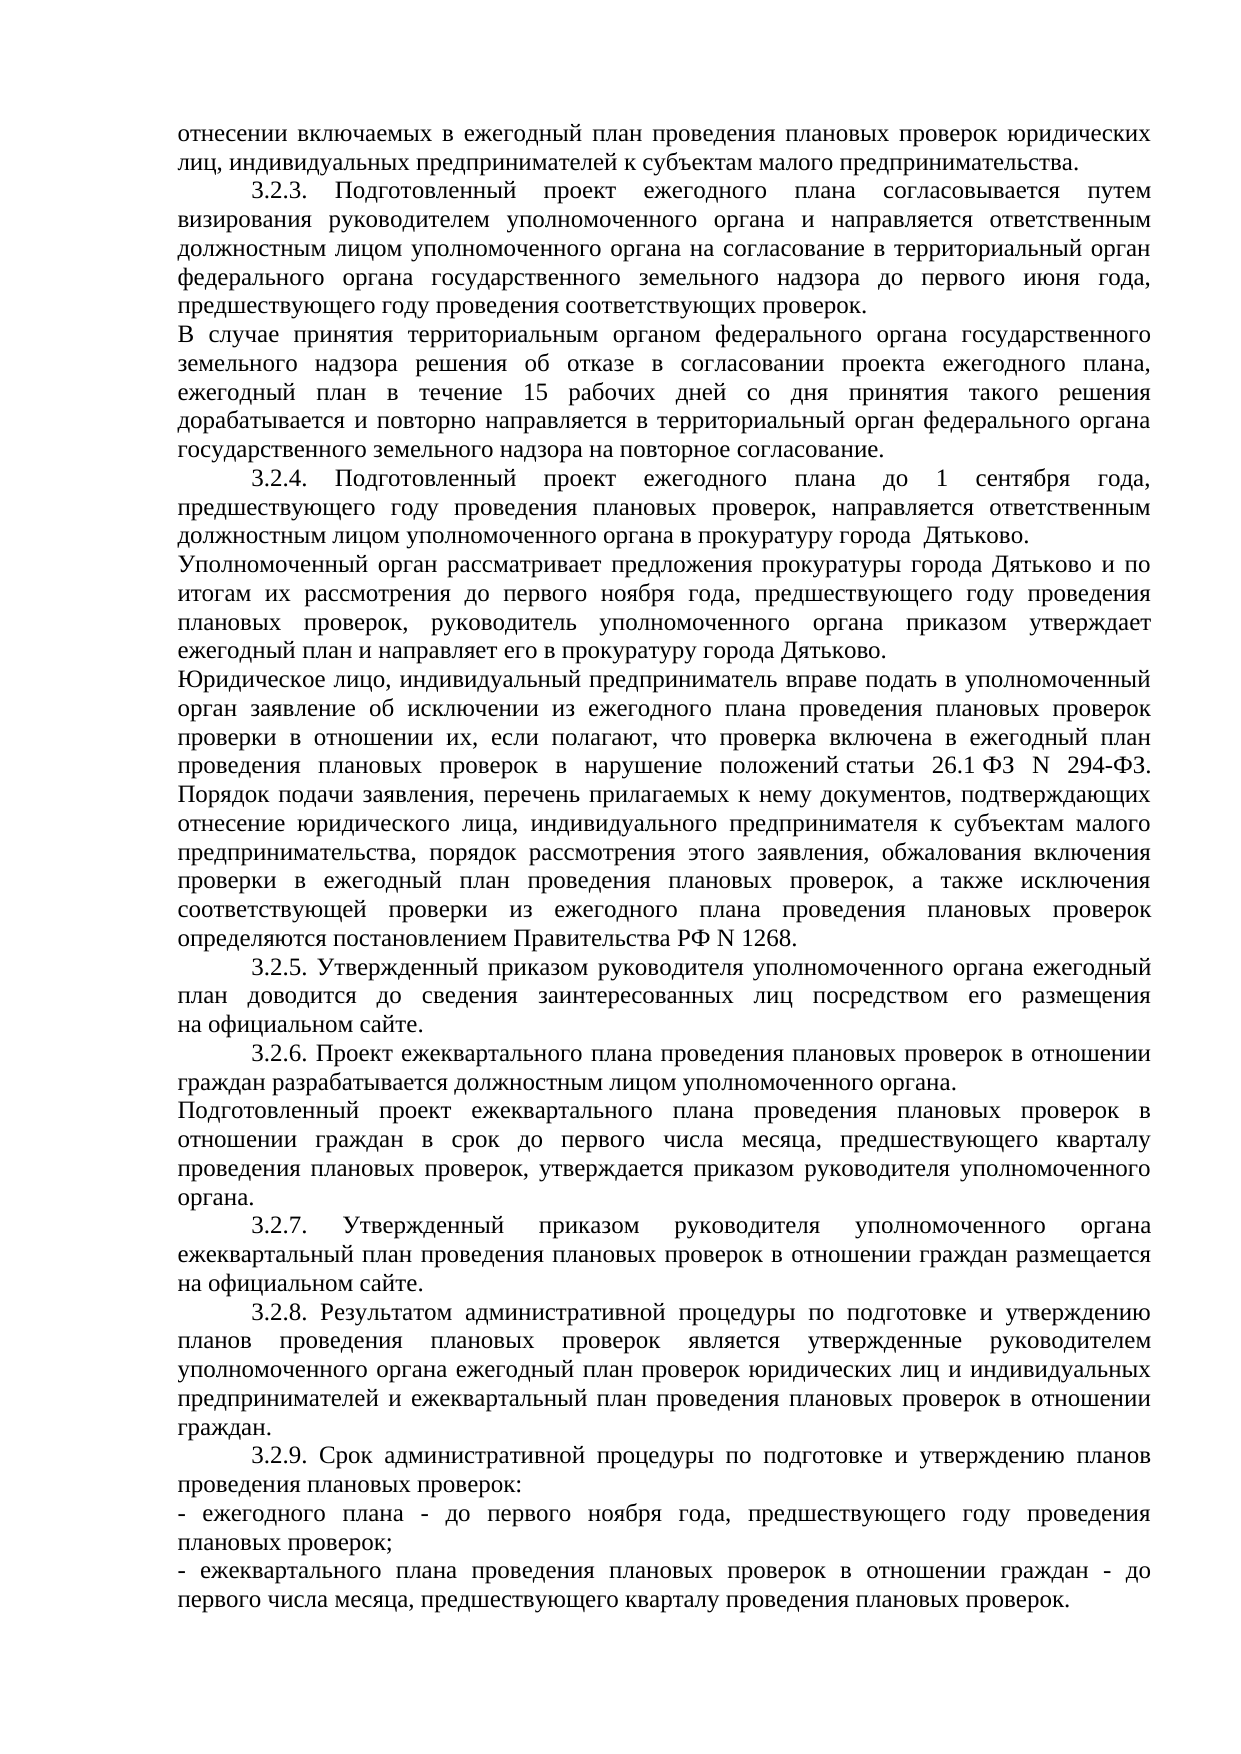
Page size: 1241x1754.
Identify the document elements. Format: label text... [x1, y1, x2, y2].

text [177, 118, 1152, 176]
text - ежегодного плана - до первого ноября года, предшествующего году проведения плановых проверок; [177, 1498, 1152, 1556]
text Юридическое лицо, индивидуальный предприниматель вправе подать в уполномоченный орган заявление об исключении из ежегодного плана проведения плановых проверок проверки в отношении их, если полагают, что проверка включена в ежегодный план проведения плановых проверок в нарушение положений статьи 26.1 ФЗ N 294-ФЗ. Порядок подачи заявления, перечень прилагаемых к нему документов, подтверждающих отнесение юридического лица, индивидуального предпринимателя к субъектам малого предпринимательства, порядок рассмотрения этого заявления, обжалования включения проверки в ежегодный план проведения плановых проверок, а также исключения соответствующей проверки из ежегодного плана проведения плановых проверок определяются постановлением Правительства РФ N 1268. [177, 664, 1152, 952]
text 3.2.7. Утвержденный приказом руководителя уполномоченного органа ежеквартальный план проведения плановых проверок в отношении граждан размещается на официальном сайте. [177, 1211, 1152, 1297]
text - ежеквартального плана проведения плановых проверок в отношении граждан - до первого числа месяца, предшествующего кварталу проведения плановых проверок. [177, 1556, 1152, 1613]
text 3.2.4. Подготовленный проект ежегодного плана до 1 сентября года, предшествующего году проведения плановых проверок, направляется ответственным должностным лицом уполномоченного органа в прокуратуру города Дятьково. [177, 463, 1152, 549]
text 3.2.6. Проект ежеквартального плана проведения плановых проверок в отношении граждан разрабатывается должностным лицом уполномоченного органа. [177, 1038, 1152, 1096]
text 3.2.5. Утвержденный приказом руководителя уполномоченного органа ежегодный план доводится до сведения заинтересованных лиц посредством его размещения на официальном сайте. [177, 952, 1152, 1038]
text 3.2.9. Срок административной процедуры по подготовке и утверждению планов проведения плановых проверок: [177, 1441, 1152, 1498]
text 3.2.8. Результатом административной процедуры по подготовке и утверждению планов проведения плановых проверок является утвержденные руководителем уполномоченного органа ежегодный план проверок юридических лиц и индивидуальных предпринимателей и ежеквартальный план проведения плановых проверок в отношении граждан. [177, 1297, 1152, 1441]
text 3.2.3. Подготовленный проект ежегодного плана согласовывается путем визирования руководителем уполномоченного органа и направляется ответственным должностным лицом уполномоченного органа на согласование в территориальный орган федерального органа государственного земельного надзора до первого июня года, предшествующего году проведения соответствующих проверок. [177, 176, 1152, 319]
text В случае принятия территориальным органом федерального органа государственного земельного надзора решения об отказе в согласовании проекта ежегодного плана, ежегодный план в течение 15 рабочих дней со дня принятия такого решения дорабатывается и повторно направляется в территориальный орган федерального органа государственного земельного надзора на повторное согласование. [177, 319, 1152, 463]
text Уполномоченный орган рассматривает предложения прокуратуры города Дятьково и по итогам их рассмотрения до первого ноября года, предшествующего году проведения плановых проверок, руководитель уполномоченного органа приказом утверждает ежегодный план и направляет его в прокуратуру города Дятьково. [177, 549, 1152, 664]
text Подготовленный проект ежеквартального плана проведения плановых проверок в отношении граждан в срок до первого числа месяца, предшествующего кварталу проведения плановых проверок, утверждается приказом руководителя уполномоченного органа. [177, 1096, 1152, 1211]
